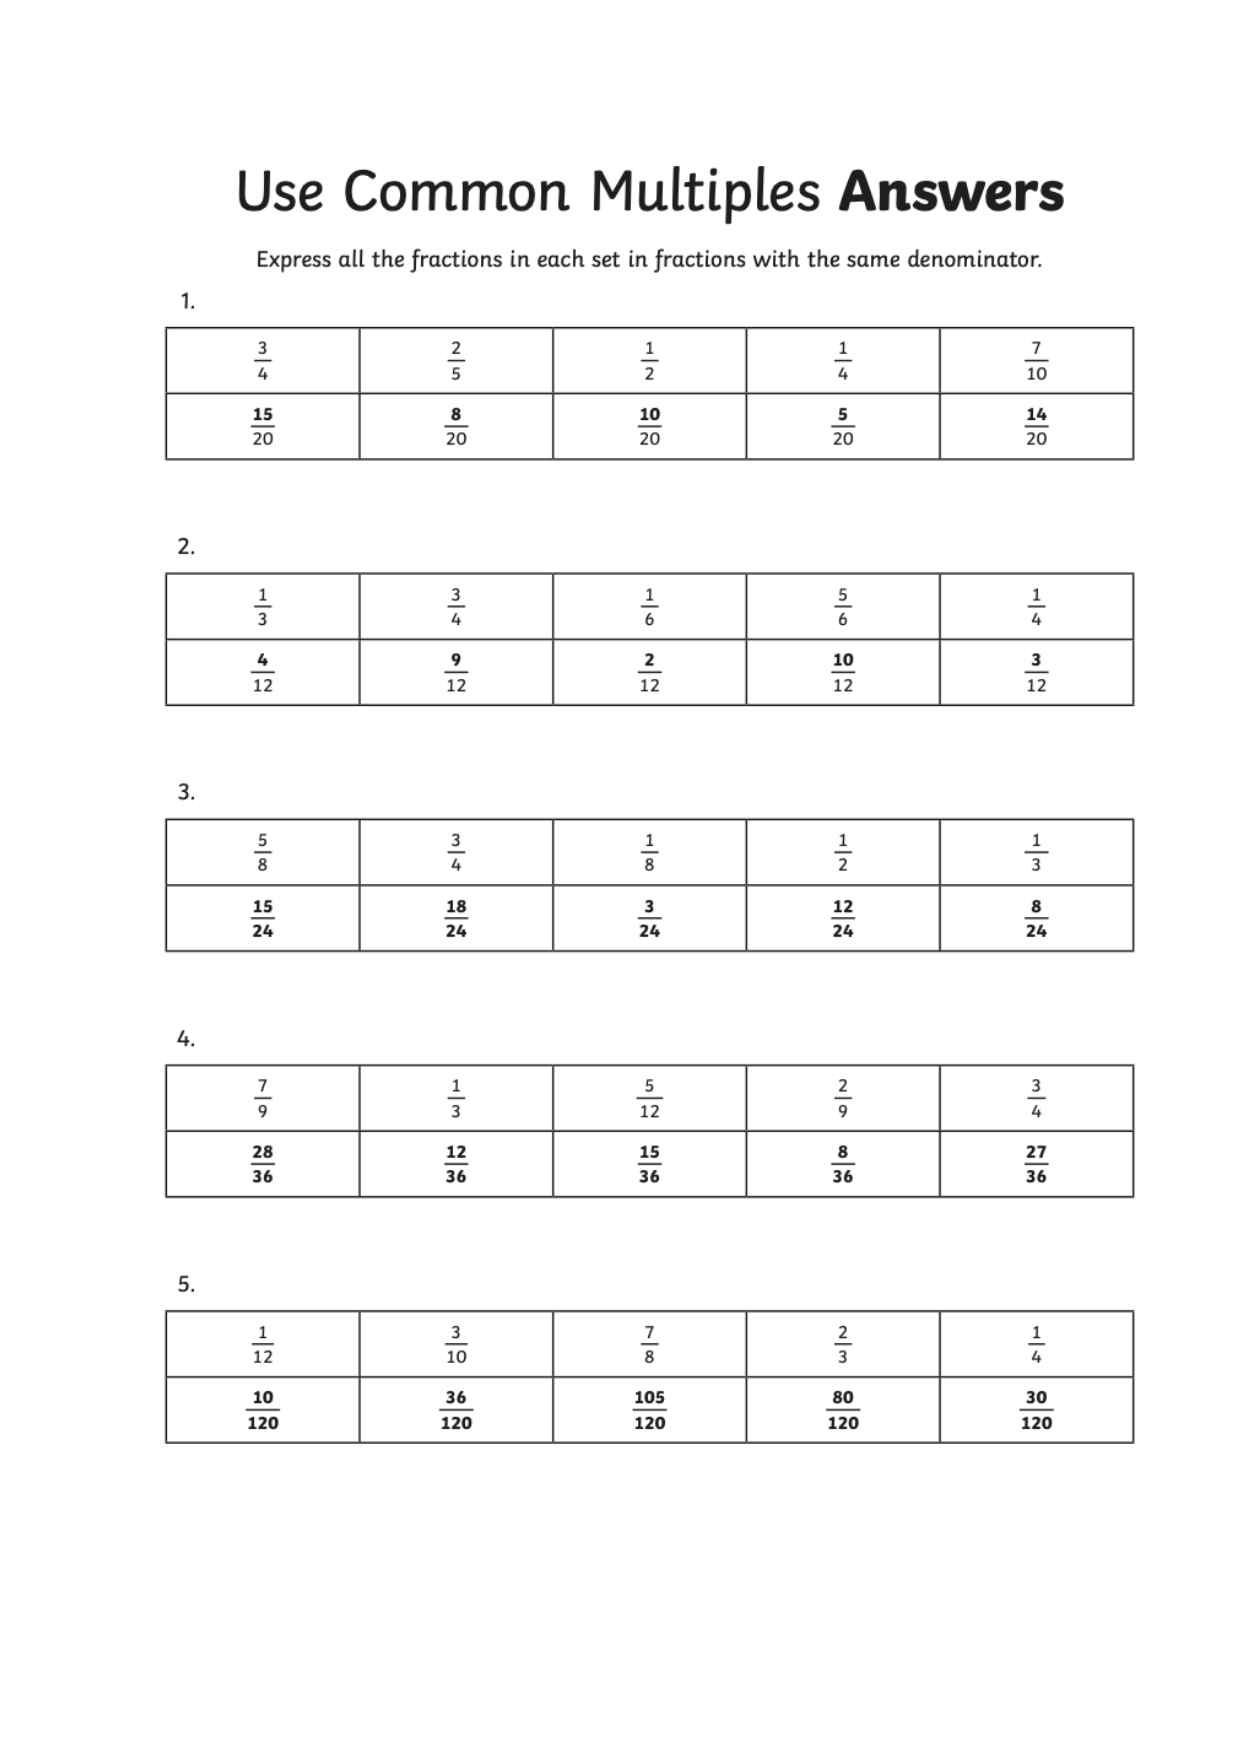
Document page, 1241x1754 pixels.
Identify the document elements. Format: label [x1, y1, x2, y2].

picture [150, 150, 1150, 1477]
